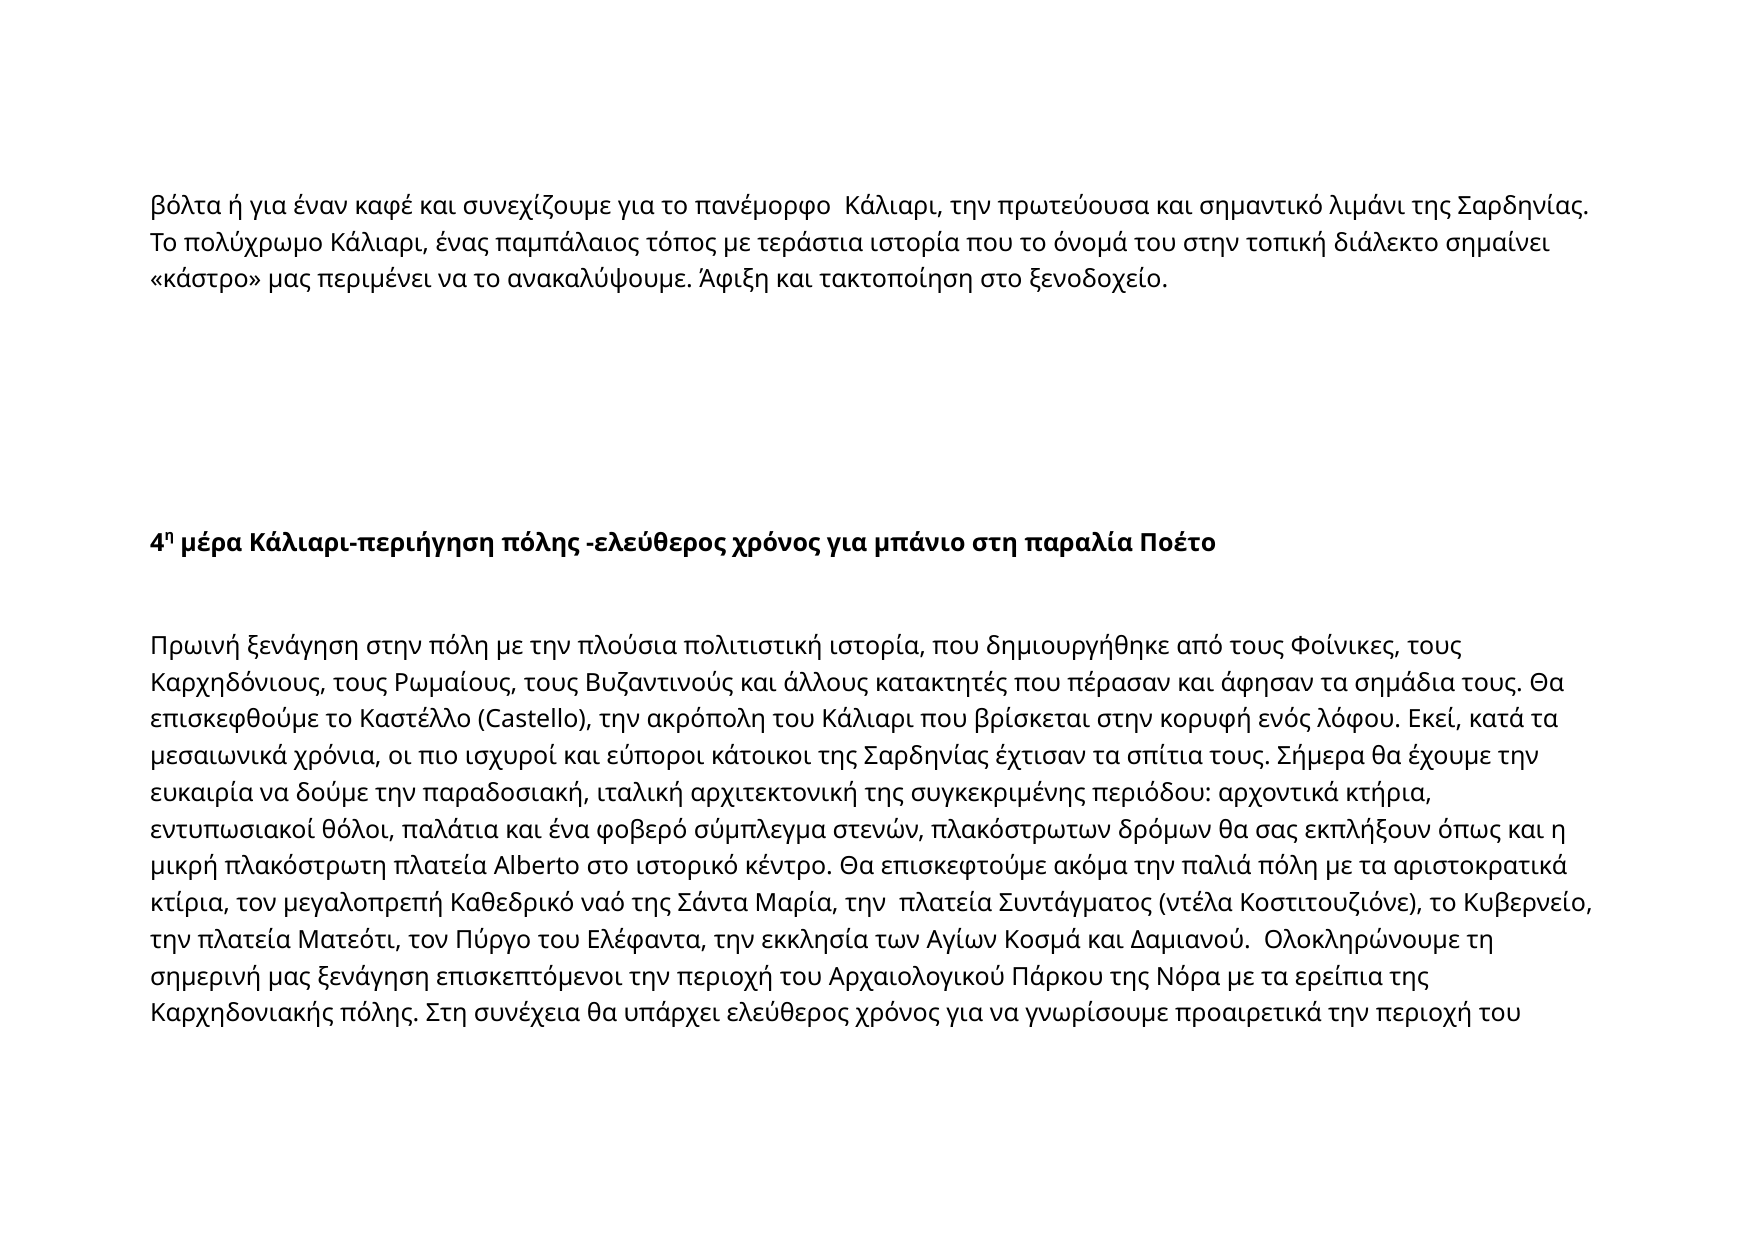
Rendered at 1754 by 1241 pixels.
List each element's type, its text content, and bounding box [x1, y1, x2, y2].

text 4η μέρα Κάλιαρι-περιήγηση πόλης -ελεύθερος χρόνος για μπάνιο στη παραλία Ποέτο [150, 524, 1604, 558]
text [150, 187, 1604, 295]
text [150, 627, 1604, 1029]
